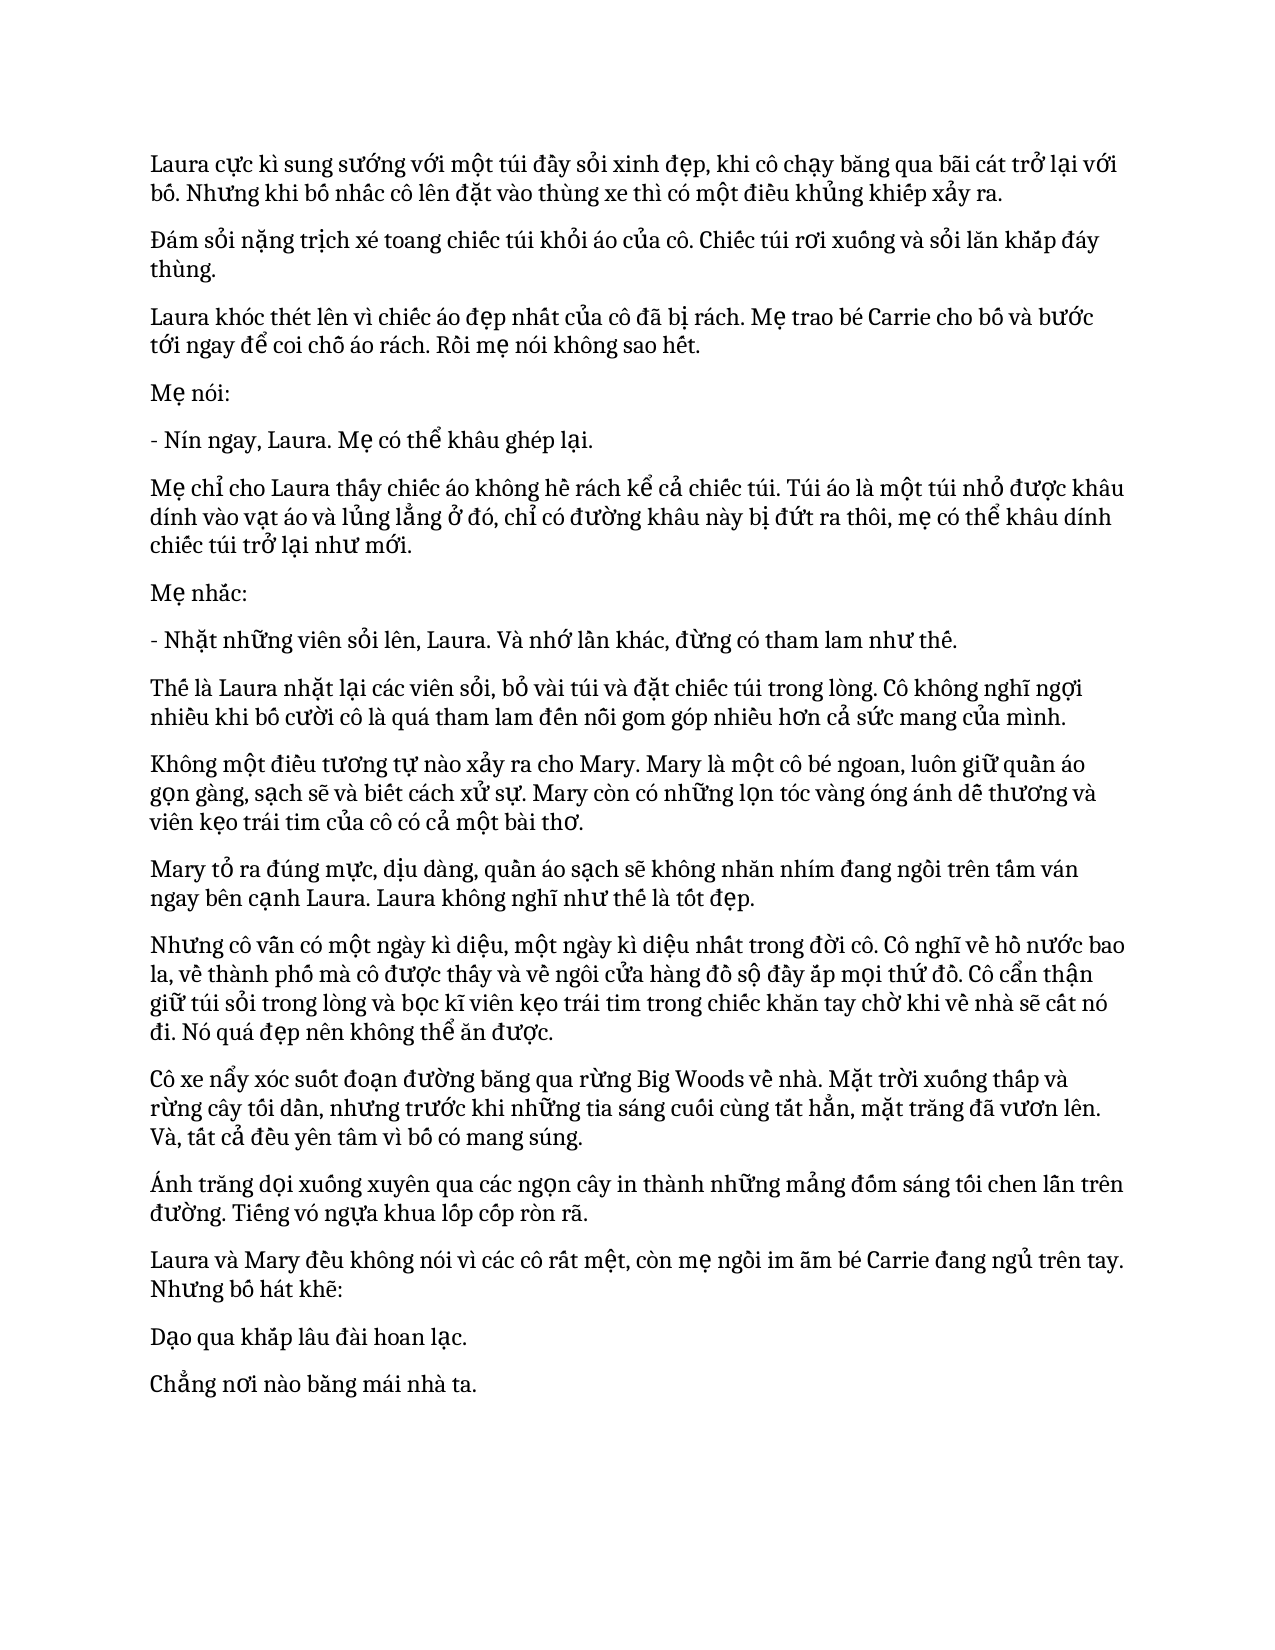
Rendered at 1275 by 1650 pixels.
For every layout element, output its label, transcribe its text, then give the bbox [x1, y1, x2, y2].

text - Nhặt những viên sỏi lên, Laura. Và nhớ lần khác, đừng có tham lam như thế. [150, 626, 1125, 655]
text Chẳng nơi nào bằng mái nhà ta. [150, 1370, 1125, 1399]
text Mẹ nói: [150, 379, 1125, 407]
text - Nín ngay, Laura. Mẹ có thể khâu ghép lại. [150, 426, 1125, 455]
text Đám sỏi nặng trịch xé toang chiếc túi khỏi áo của cô. Chiếc túi rơi xuống và sỏi lăn khắp đáy thùng. [150, 226, 1125, 284]
text Dạo qua khắp lâu đài hoan lạc. [150, 1322, 1125, 1351]
text Không một điều tương tự nào xảy ra cho Mary. Mary là một cô bé ngoan, luôn giữ quần áo gọn gàng, sạch sẽ và biết cách xử sự. Mary còn có những lọn tóc vàng óng ánh dễ thương và viên kẹo trái tim của cô có cả một bài thơ. [150, 750, 1125, 836]
text Mẹ chỉ cho Laura thấy chiếc áo không hề rách kể cả chiếc túi. Túi áo là một túi nhỏ được khâu dính vào vạt áo và lủng lẳng ở đó, chỉ có đường khâu này bị đứt ra thôi, mẹ có thể khâu dính chiếc túi trở lại như mới. [150, 474, 1125, 560]
text Laura cực kì sung sướng với một túi đầy sỏi xinh đẹp, khi cô chạy băng qua bãi cát trở lại với bố. Nhưng khi bố nhấc cô lên đặt vào thùng xe thì có một điều khủng khiếp xảy ra. [150, 150, 1125, 207]
text Nhưng cô vẫn có một ngày kì diệu, một ngày kì diệu nhất trong đời cô. Cô nghĩ về hồ nước bao la, về thành phố mà cô được thấy và về ngôi cửa hàng đồ sộ đầy ắp mọi thứ đồ. Cô cẩn thận giữ túi sỏi trong lòng và bọc kĩ viên kẹo trái tim trong chiếc khăn tay chờ khi về nhà sẽ cất nó đi. Nó quá đẹp nên không thể ăn được. [150, 931, 1125, 1046]
text Cô xe nẩy xóc suốt đoạn đường băng qua rừng Big Woods về nhà. Mặt trời xuống thấp và rừng cây tối dần, nhưng trước khi những tia sáng cuối cùng tắt hẳn, mặt trăng đã vươn lên. Và, tất cả đều yên tâm vì bố có mang súng. [150, 1065, 1125, 1151]
text Mary tỏ ra đúng mực, dịu dàng, quần áo sạch sẽ không nhăn nhím đang ngồi trên tấm ván ngay bên cạnh Laura. Laura không nghĩ như thế là tốt đẹp. [150, 855, 1125, 912]
text Laura khóc thét lên vì chiếc áo đẹp nhất của cô đã bị rách. Mẹ trao bé Carrie cho bố và bước tới ngay để coi chỗ áo rách. Rồi mẹ nói không sao hết. [150, 302, 1125, 360]
text Laura và Mary đều không nói vì các cô rất mệt, còn mẹ ngồi im ẵm bé Carrie đang ngủ trên tay. Nhưng bố hát khẽ: [150, 1246, 1125, 1304]
text Ánh trăng dọi xuống xuyên qua các ngọn cây in thành những mảng đốm sáng tối chen lẫn trên đường. Tiếng vó ngựa khua lốp cốp ròn rã. [150, 1170, 1125, 1227]
text Mẹ nhắc: [150, 579, 1125, 607]
text Thế là Laura nhặt lại các viên sỏi, bỏ vài túi và đặt chiếc túi trong lòng. Cô không nghĩ ngợi nhiều khi bố cười cô là quá tham lam đến nỗi gom góp nhiều hơn cả sức mang của mình. [150, 674, 1125, 731]
